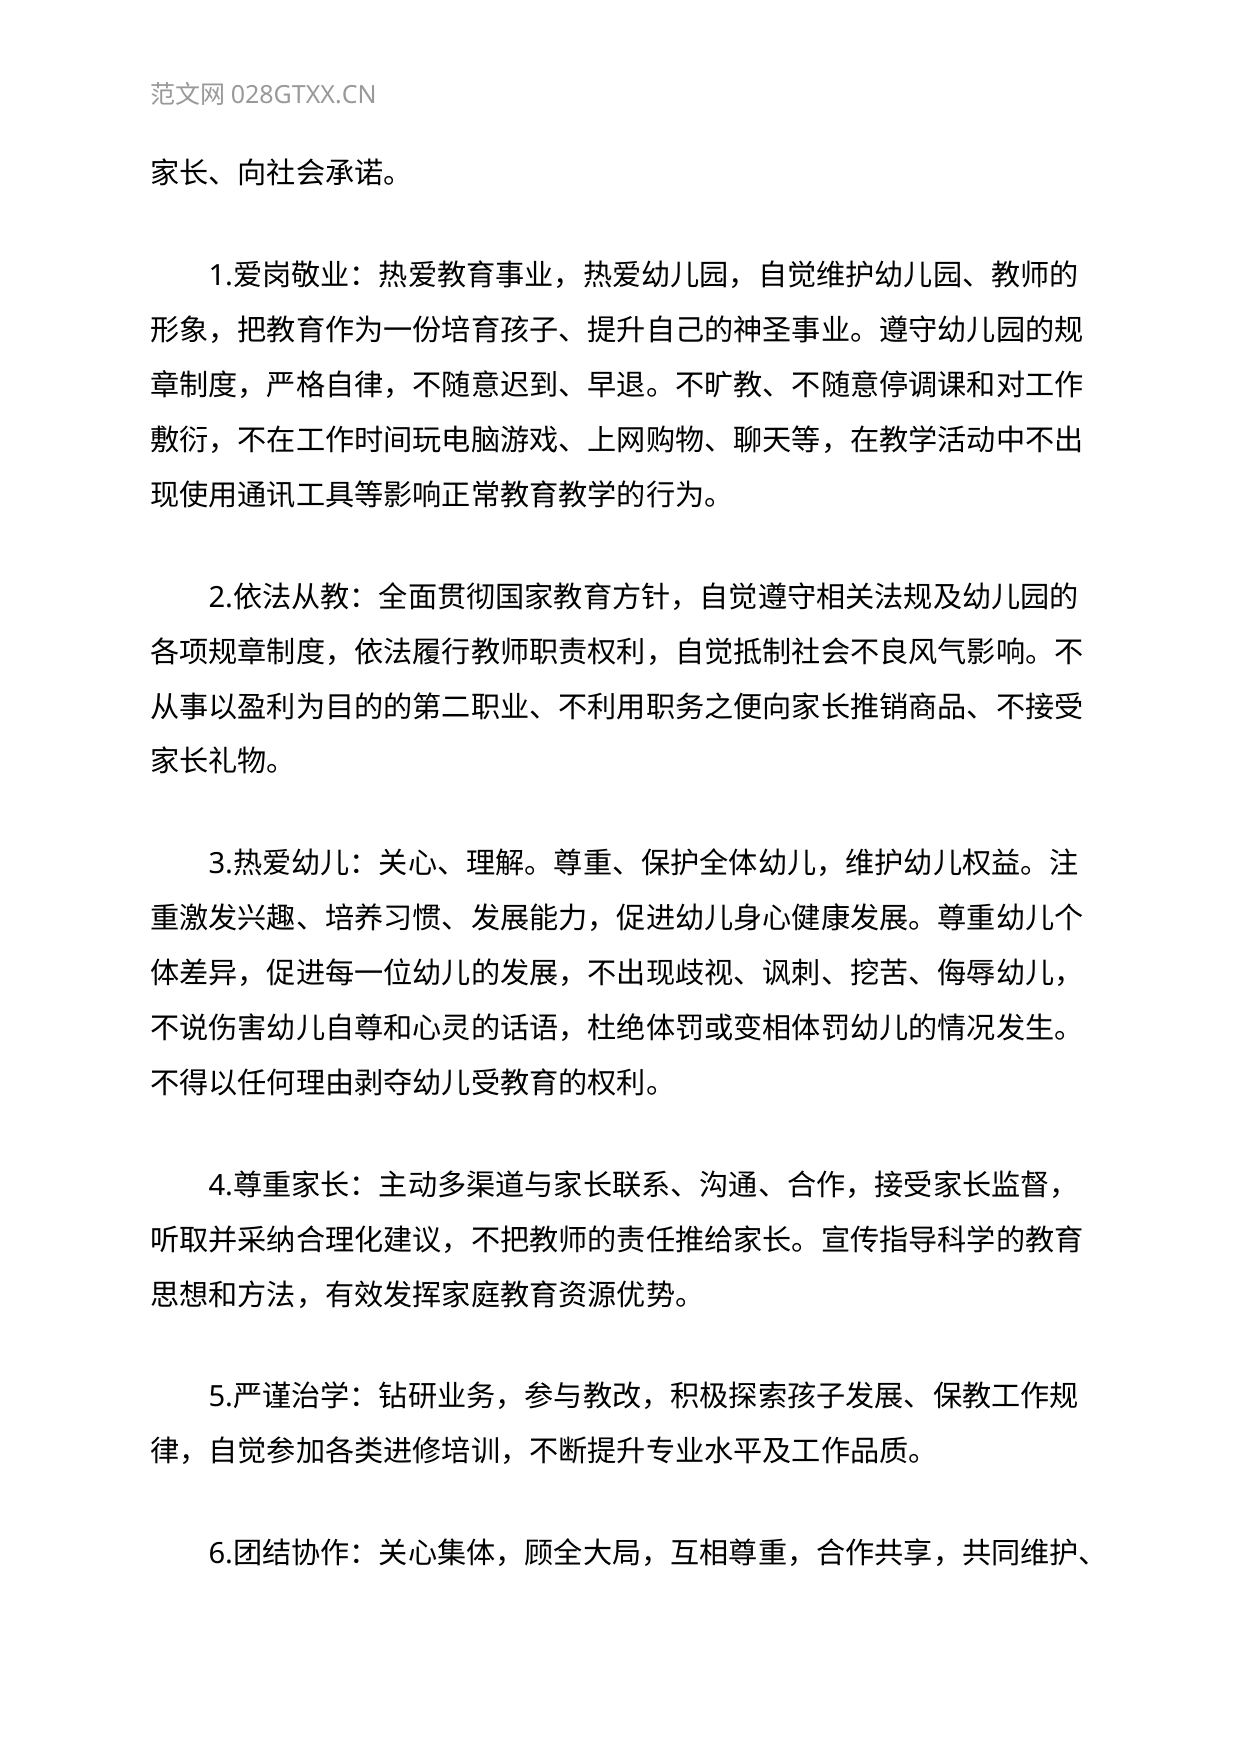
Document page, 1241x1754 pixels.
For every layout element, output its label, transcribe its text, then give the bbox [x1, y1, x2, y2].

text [150, 1530, 1090, 1572]
text 2.依法从教：全面贯彻国家教育方针，自觉遵守相关法规及幼儿园的各项规章制度，依法履行教师职责权利，自觉抵制社会不良风气影响。不从事以盈利为目的的第二职业、不利用职务之便向家长推销商品、不接受家长礼物。 [150, 573, 1090, 780]
text 3.热爱幼儿：关心、理解。尊重、保护全体幼儿，维护幼儿权益。注重激发兴趣、培养习惯、发展能力，促进幼儿身心健康发展。尊重幼儿个体差异，促进每一位幼儿的发展，不出现歧视、讽刺、挖苦、侮辱幼儿，不说伤害幼儿自尊和心灵的话语，杜绝体罚或变相体罚幼儿的情况发生。不得以任何理由剥夺幼儿受教育的权利。 [150, 840, 1090, 1102]
text 4.尊重家长：主动多渠道与家长联系、沟通、合作，接受家长监督，听取并采纳合理化建议，不把教师的责任推给家长。宣传指导科学的教育思想和方法，有效发挥家庭教育资源优势。 [150, 1161, 1090, 1313]
text 1.爱岗敬业：热爱教育事业，热爱幼儿园，自觉维护幼儿园、教师的形象，把教育作为一份培育孩子、提升自己的神圣事业。遵守幼儿园的规章制度，严格自律，不随意迟到、早退。不旷教、不随意停调课和对工作敷衍，不在工作时间玩电脑游戏、上网购物、聊天等，在教学活动中不出现使用通讯工具等影响正常教育教学的行为。 [150, 252, 1090, 514]
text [150, 150, 1090, 192]
text 5.严谨治学：钻研业务，参与教改，积极探索孩子发展、保教工作规律，自觉参加各类进修培训，不断提升专业水平及工作品质。 [150, 1373, 1090, 1470]
